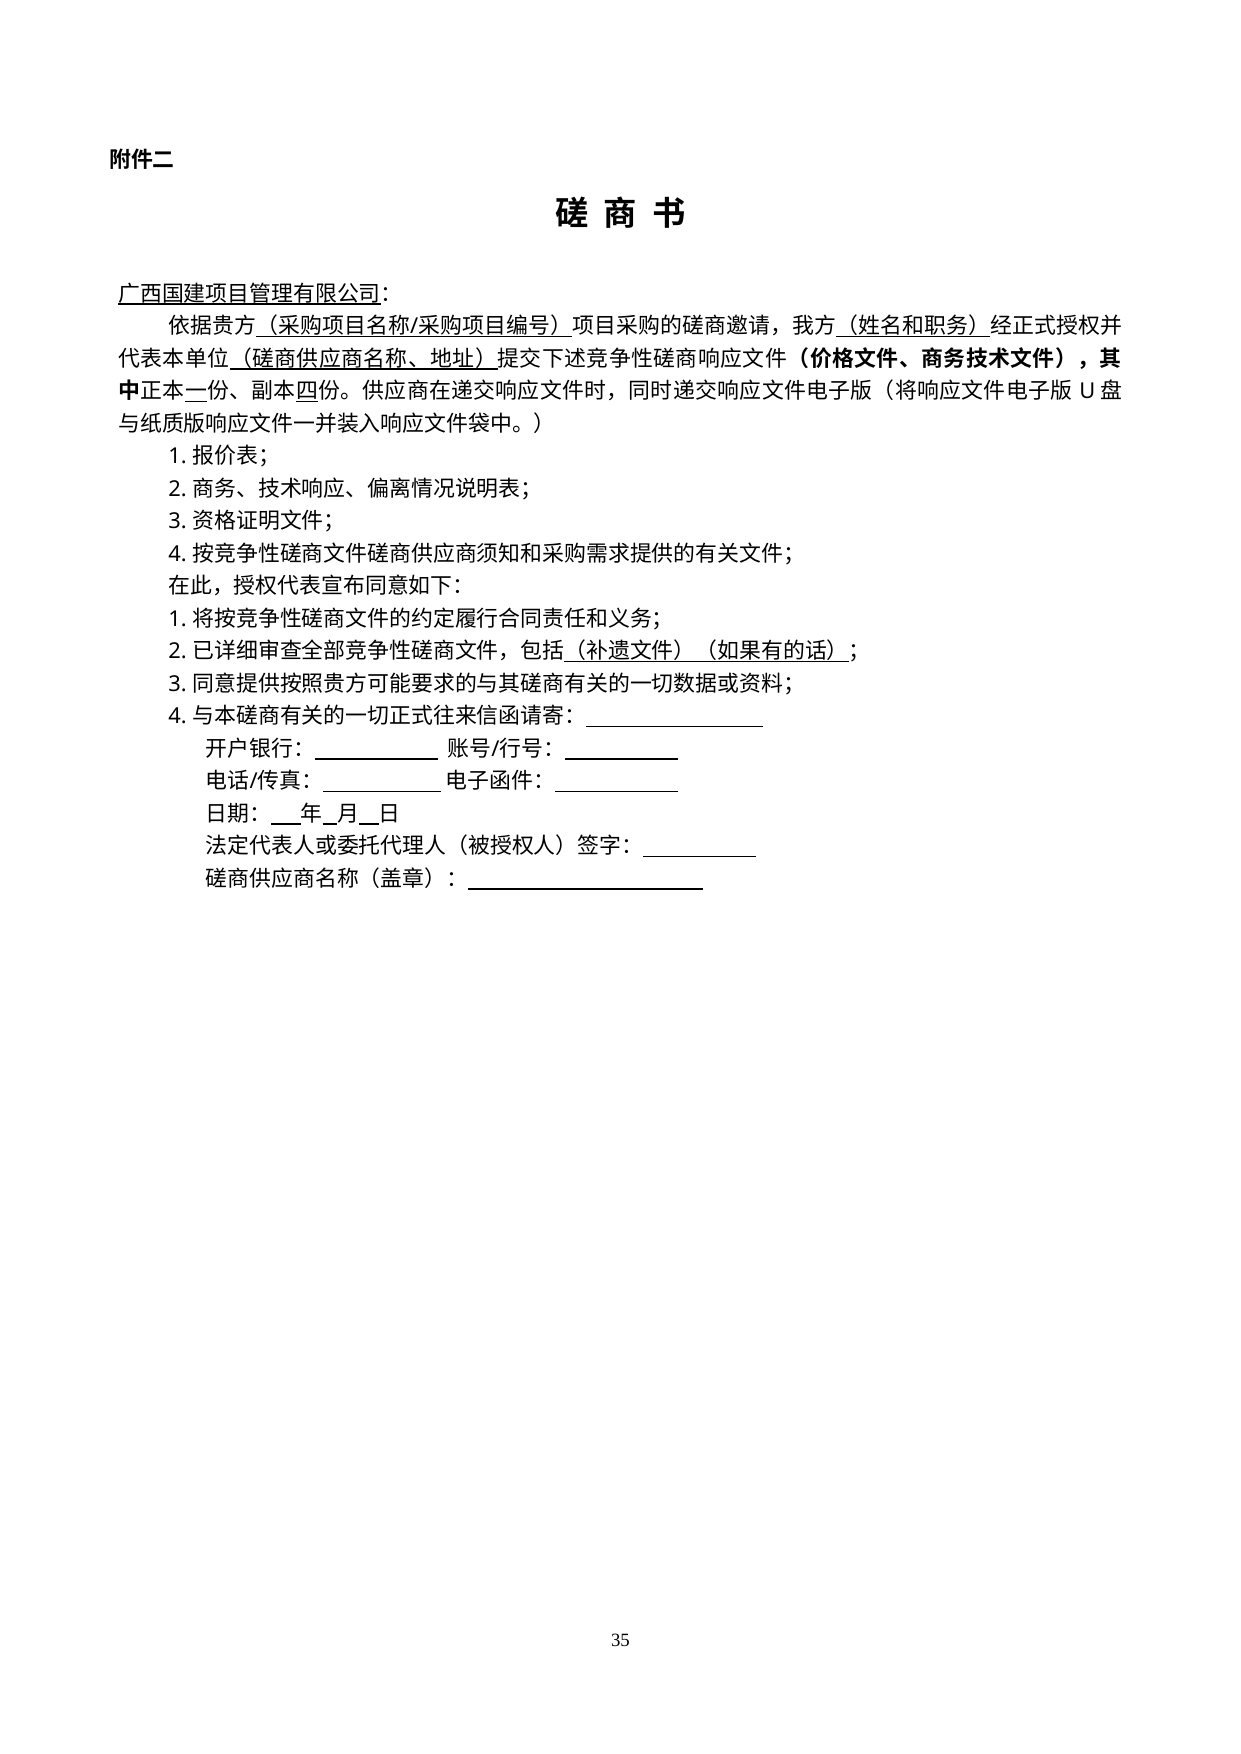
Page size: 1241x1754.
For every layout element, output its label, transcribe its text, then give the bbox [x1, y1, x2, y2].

text 磋 商 书 [118, 178, 1122, 243]
text 法定代表人或委托代理人（被授权人）签字： [118, 828, 1122, 861]
text 附件二 [109, 126, 1122, 178]
text 在此，授权代表宣布同意如下： [118, 568, 1122, 601]
text 4. 与本磋商有关的一切正式往来信函请寄： [118, 698, 1122, 731]
text 3. 同意提供按照贵方可能要求的与其磋商有关的一切数据或资料； [118, 666, 1122, 698]
text 2. 商务、技术响应、偏离情况说明表； [118, 471, 1122, 503]
text 依据贵方（采购项目名称/采购项目编号）项目采购的磋商邀请，我方（姓名和职务）经正式授权并代表本单位（磋商供应商名称、地址）提交下述竞争性磋商响应文件（价格文件、商务技术文件），其中正本一份、副本四份。供应商在递交响应文件时，同时递交响应文件电子版（将响应文件电子版U盘与纸质版响应文件一并装入响应文件袋中。） [118, 308, 1122, 438]
text 1. 报价表； [118, 438, 1122, 471]
text 1. 将按竞争性磋商文件的约定履行合同责任和义务； [118, 601, 1122, 633]
text 电话/传真： 电子函件： [118, 763, 1122, 796]
text 4. 按竞争性磋商文件磋商供应商须知和采购需求提供的有关文件； [118, 536, 1122, 568]
text 日期： 年 月 日 [118, 796, 1122, 828]
text 开户银行： 账号/行号： [118, 731, 1122, 763]
text 3. 资格证明文件； [118, 503, 1122, 536]
text 2. 已详细审查全部竞争性磋商文件，包括（补遗文件）（如果有的话）； [118, 633, 1122, 666]
text 磋商供应商名称（盖章）： [118, 861, 1122, 893]
text 广西国建项目管理有限公司： [118, 276, 1122, 308]
